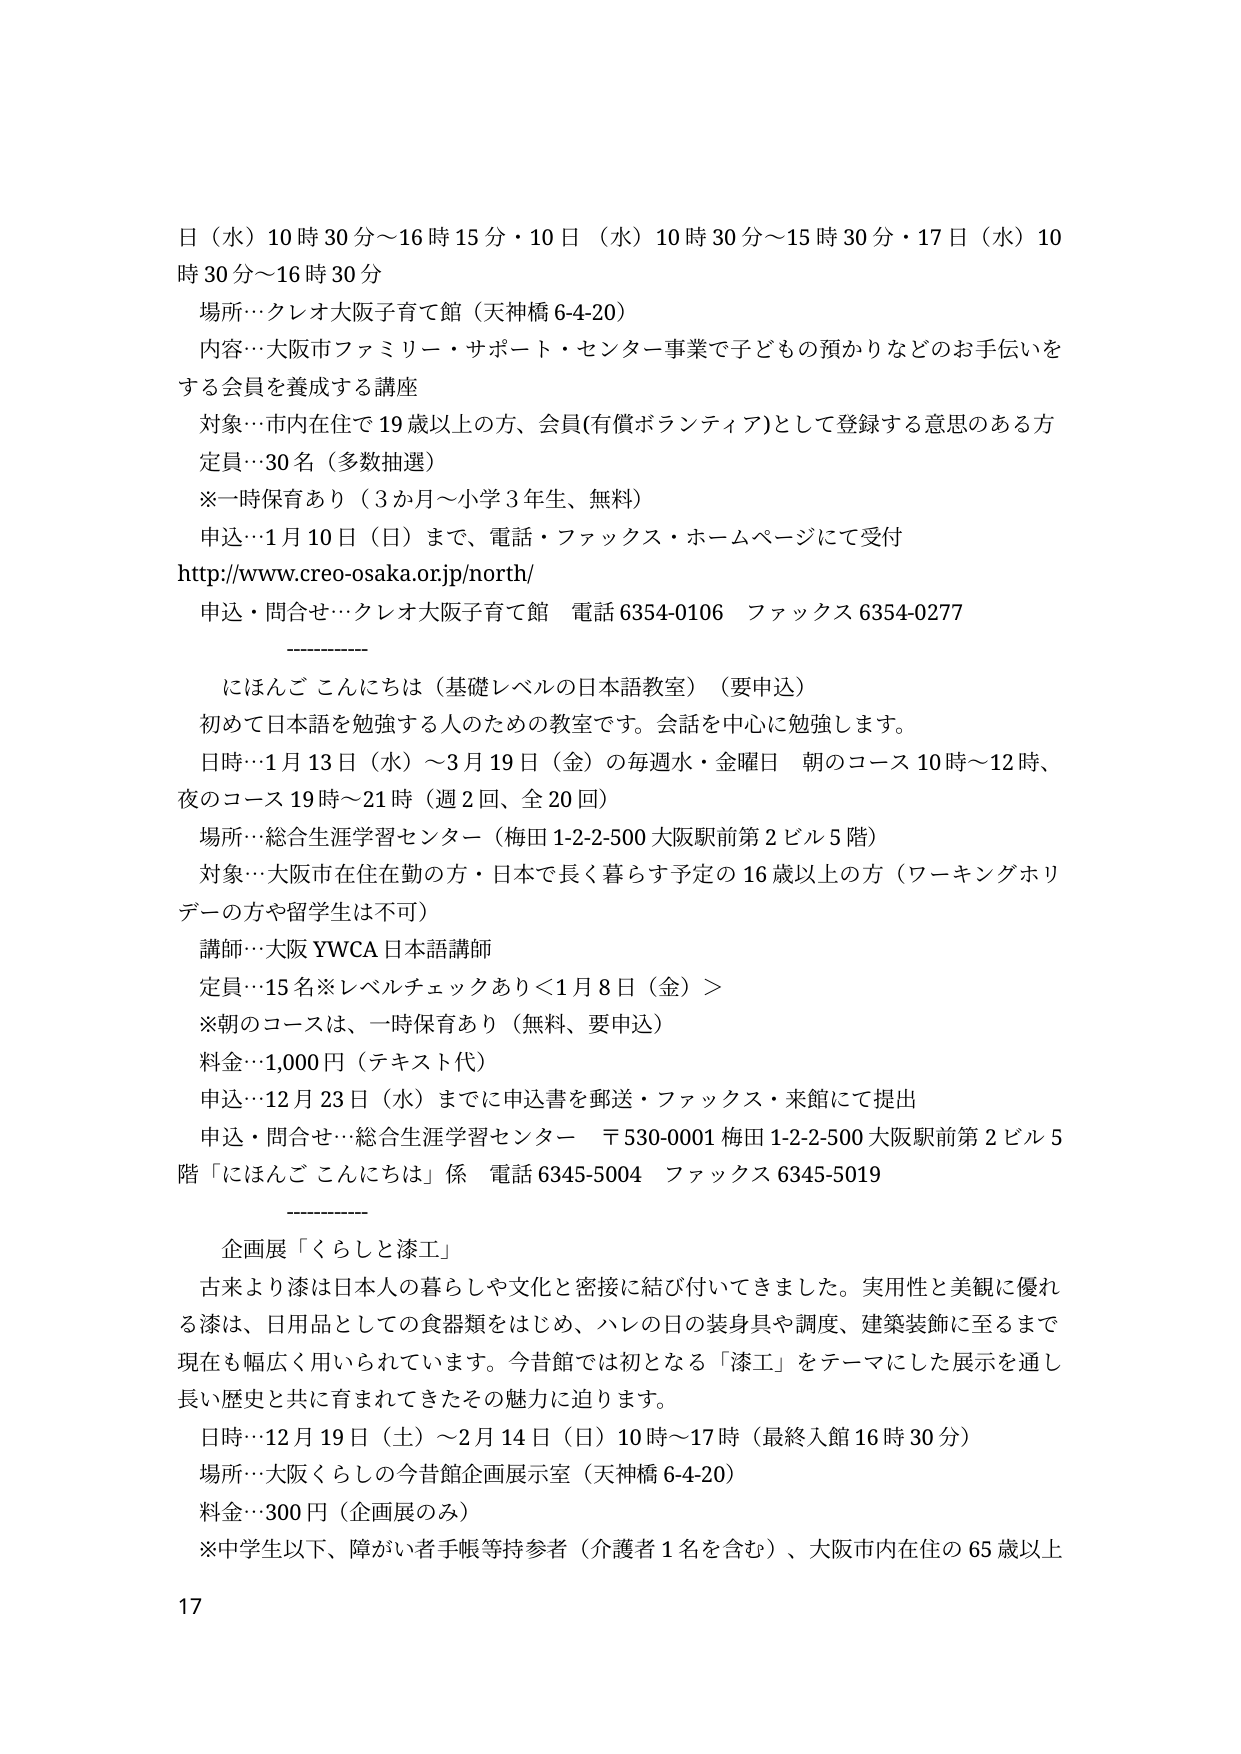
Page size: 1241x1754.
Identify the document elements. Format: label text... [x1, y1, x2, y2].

text 定員…15名※レベルチェックあり＜1月8日（金）＞ [177, 967, 1063, 1004]
text 企画展「くらしと漆工」 [177, 1229, 1063, 1267]
text 対象…市内在住で19歳以上の方、会員(有償ボランティア)として登録する意思のある方 [177, 404, 1063, 442]
text 対象…大阪市在住在勤の方・日本で長く暮らす予定の16歳以上の方（ワーキングホリデーの方や留学生は不可） [177, 854, 1063, 929]
text 初めて日本語を勉強する人のための教室です。会話を中心に勉強します。 [177, 704, 1063, 742]
text 定員…30名（多数抽選） [177, 442, 1063, 479]
text ※一時保育あり（３か月～小学３年生、無料） [177, 479, 1063, 517]
text 内容…大阪市ファミリー・サポート・センター事業で子どもの預かりなどのお手伝いをする会員を養成する講座 [177, 329, 1063, 404]
text ※朝のコースは、一時保育あり（無料、要申込） [177, 1004, 1063, 1042]
text にほんご こんにちは（基礎レベルの日本語教室）（要申込） [177, 667, 1063, 704]
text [177, 217, 1063, 292]
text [177, 1529, 1063, 1567]
text ------------ [177, 629, 1063, 667]
text ------------ [177, 1192, 1063, 1229]
text 料金…1,000円（テキスト代） [177, 1042, 1063, 1079]
text 場所…総合生涯学習センター（梅田1-2-2-500大阪駅前第2ビル5階） [177, 817, 1063, 854]
text 料金…300円（企画展のみ） [177, 1492, 1063, 1529]
text 申込・問合せ…総合生涯学習センター 〒530-0001梅田1-2-2-500大阪駅前第2ビル5階「にほんご こんにちは」係 電話6345-5004 ファックス6345-5019 [177, 1117, 1063, 1192]
text 古来より漆は日本人の暮らしや文化と密接に結び付いてきました。実用性と美観に優れる漆は、日用品としての食器類をはじめ、ハレの日の装身具や調度、建築装飾に至るまで現在も幅広く用いられています。今昔館では初となる「漆工」をテーマにした展示を通し、長い歴史と共に育まれてきたその魅力に迫ります。 [177, 1267, 1063, 1417]
text 日時…1月13日（水）～3月19日（金）の毎週水・金曜日 朝のコース10時～12時、夜のコース19時～21時（週2回、全20回） [177, 742, 1063, 817]
text 申込…12月23日（水）までに申込書を郵送・ファックス・来館にて提出 [177, 1079, 1063, 1117]
text 日時…12月19日（土）～2月14日（日）10時～17時（最終入館16時30分） [177, 1417, 1063, 1454]
text 場所…大阪くらしの今昔館企画展示室（天神橋6-4-20） [177, 1454, 1063, 1492]
text 申込・問合せ…クレオ大阪子育て館 電話6354-0106 ファックス6354-0277 [177, 592, 1063, 629]
text 場所…クレオ大阪子育て館（天神橋6-4-20） [177, 292, 1063, 329]
text 講師…大阪YWCA日本語講師 [177, 929, 1063, 967]
text http://www.creo-osaka.or.jp/north/ [177, 554, 1063, 592]
text 申込…1月10日（日）まで、電話・ファックス・ホームページにて受付 [177, 517, 1063, 554]
